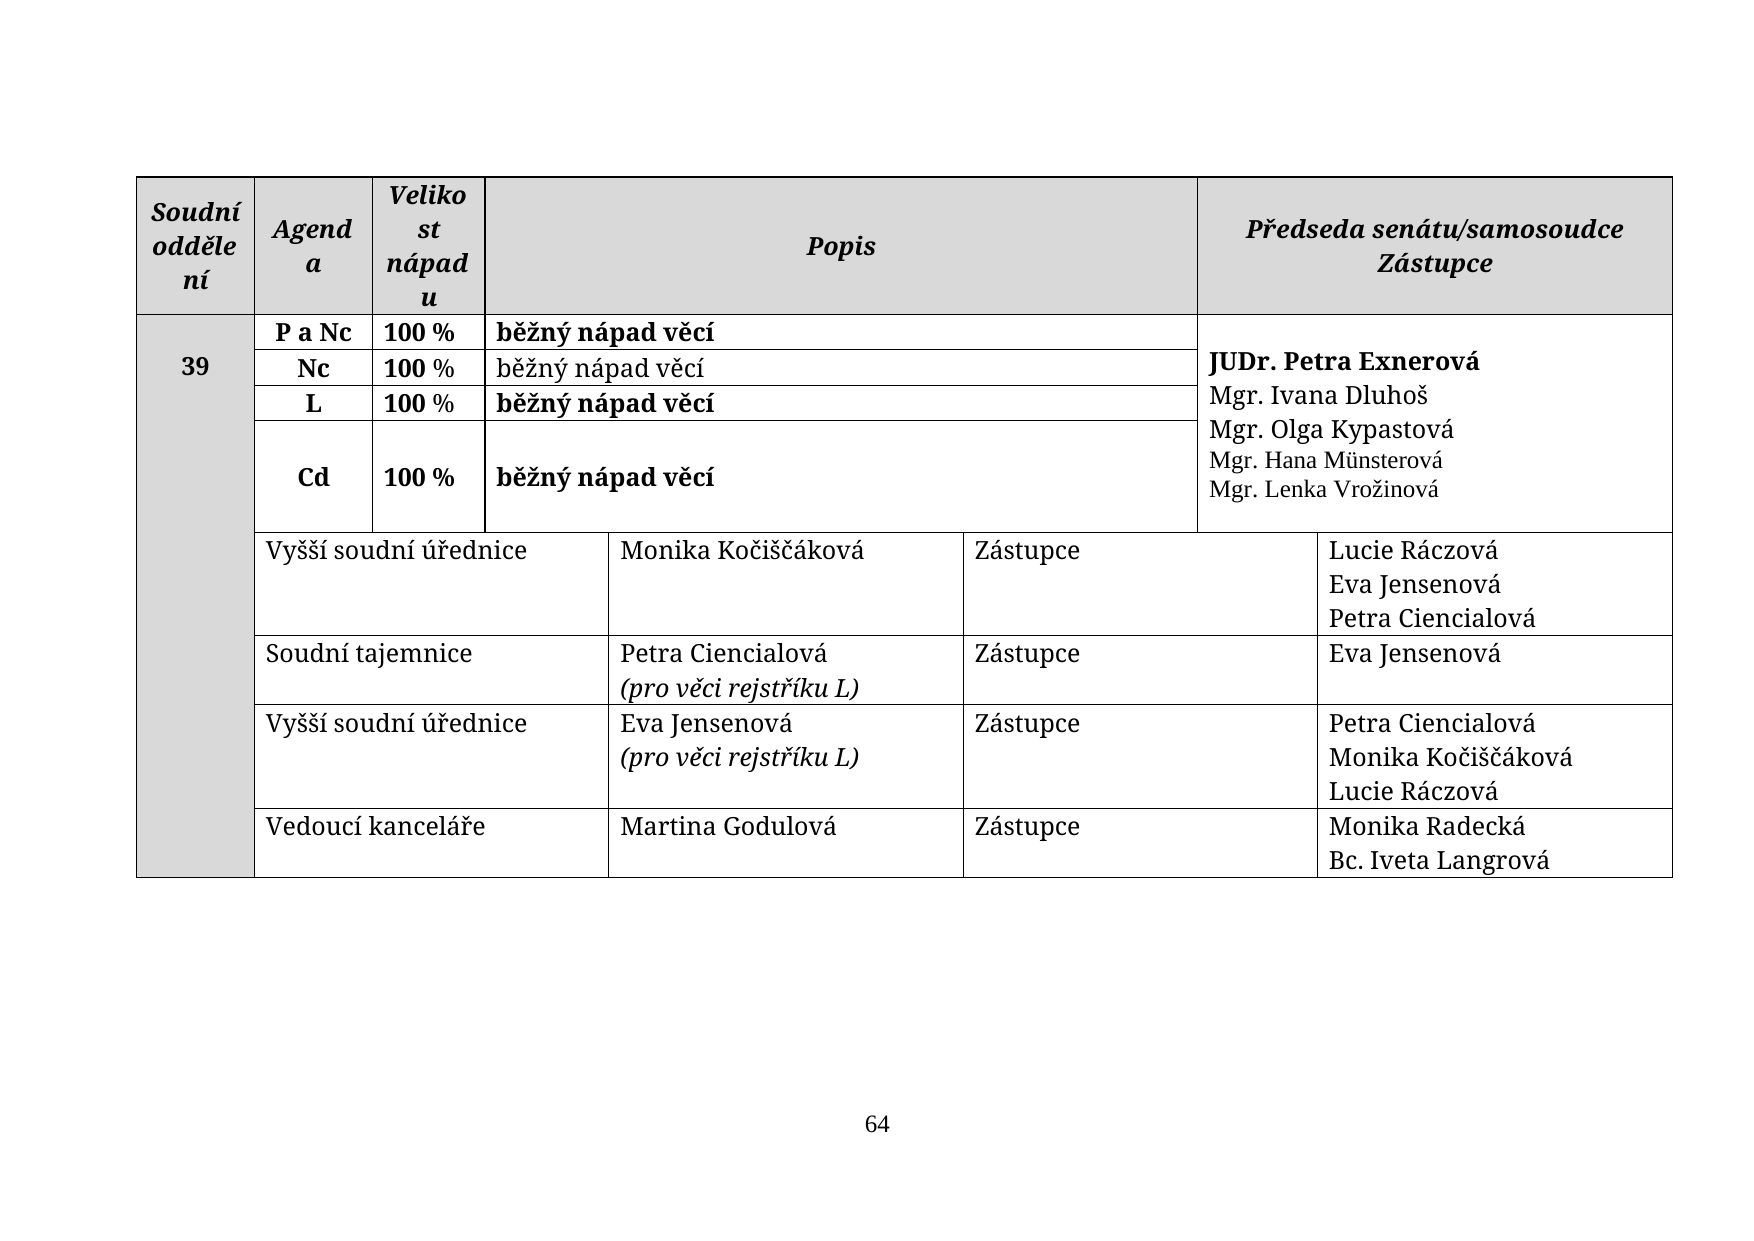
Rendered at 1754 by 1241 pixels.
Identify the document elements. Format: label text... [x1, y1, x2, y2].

table_cell L [255, 386, 372, 420]
table_cell Zástupce [964, 705, 1317, 807]
table_cell Monika Kočiščáková [609, 533, 963, 635]
table_cell Soudní tajemnice [255, 636, 608, 704]
table_cell Vyšší soudní úřednice [255, 533, 608, 635]
table_cell Zástupce [964, 533, 1317, 635]
table_cell Cd [255, 421, 372, 532]
table_cell běžný nápad věcí [486, 421, 1197, 532]
table_cell 100 % [373, 386, 484, 420]
table_cell 100 % [373, 350, 484, 384]
table_cell běžný nápad věcí [486, 315, 1197, 349]
table_cell Zástupce [964, 636, 1317, 704]
table_header Velikost nápadu [373, 178, 484, 314]
table_cell 100 % [373, 315, 484, 349]
table_header Předseda senátu/samosoudce Zástupce [1198, 178, 1672, 314]
table_cell 100 % [373, 421, 484, 532]
table_cell Zástupce [964, 809, 1317, 877]
table_header Soudní oddělení [137, 178, 254, 314]
table_cell Nc [255, 350, 372, 384]
table_cell Petra Ciencialová (pro věci rejstříku L) [609, 636, 963, 704]
table_header Popis [486, 178, 1197, 314]
table_cell Eva Jensenová [1318, 636, 1672, 704]
table_cell Vyšší soudní úřednice [255, 705, 608, 807]
table_cell běžný nápad věcí [486, 386, 1197, 420]
table_cell Martina Godulová [609, 809, 963, 877]
table_cell běžný nápad věcí [486, 350, 1197, 384]
table_cell Eva Jensenová (pro věci rejstříku L) [609, 705, 963, 807]
table_cell Monika Radecká Bc. Iveta Langrová [1318, 809, 1672, 877]
table_cell JUDr. Petra Exnerová Mgr. Ivana Dluhoš Mgr. Olga Kypastová Mgr. Hana Münsterová Mgr. Lenka Vrožinová [1198, 315, 1672, 532]
table_cell Petra Ciencialová Monika Kočiščáková Lucie Ráczová [1318, 705, 1672, 807]
table_cell 39 [137, 315, 254, 877]
table_cell Vedoucí kanceláře [255, 809, 608, 877]
table_cell P a Nc [255, 315, 372, 349]
table_cell Lucie Ráczová Eva Jensenová Petra Ciencialová [1318, 533, 1672, 635]
table_header Agenda [255, 178, 372, 314]
